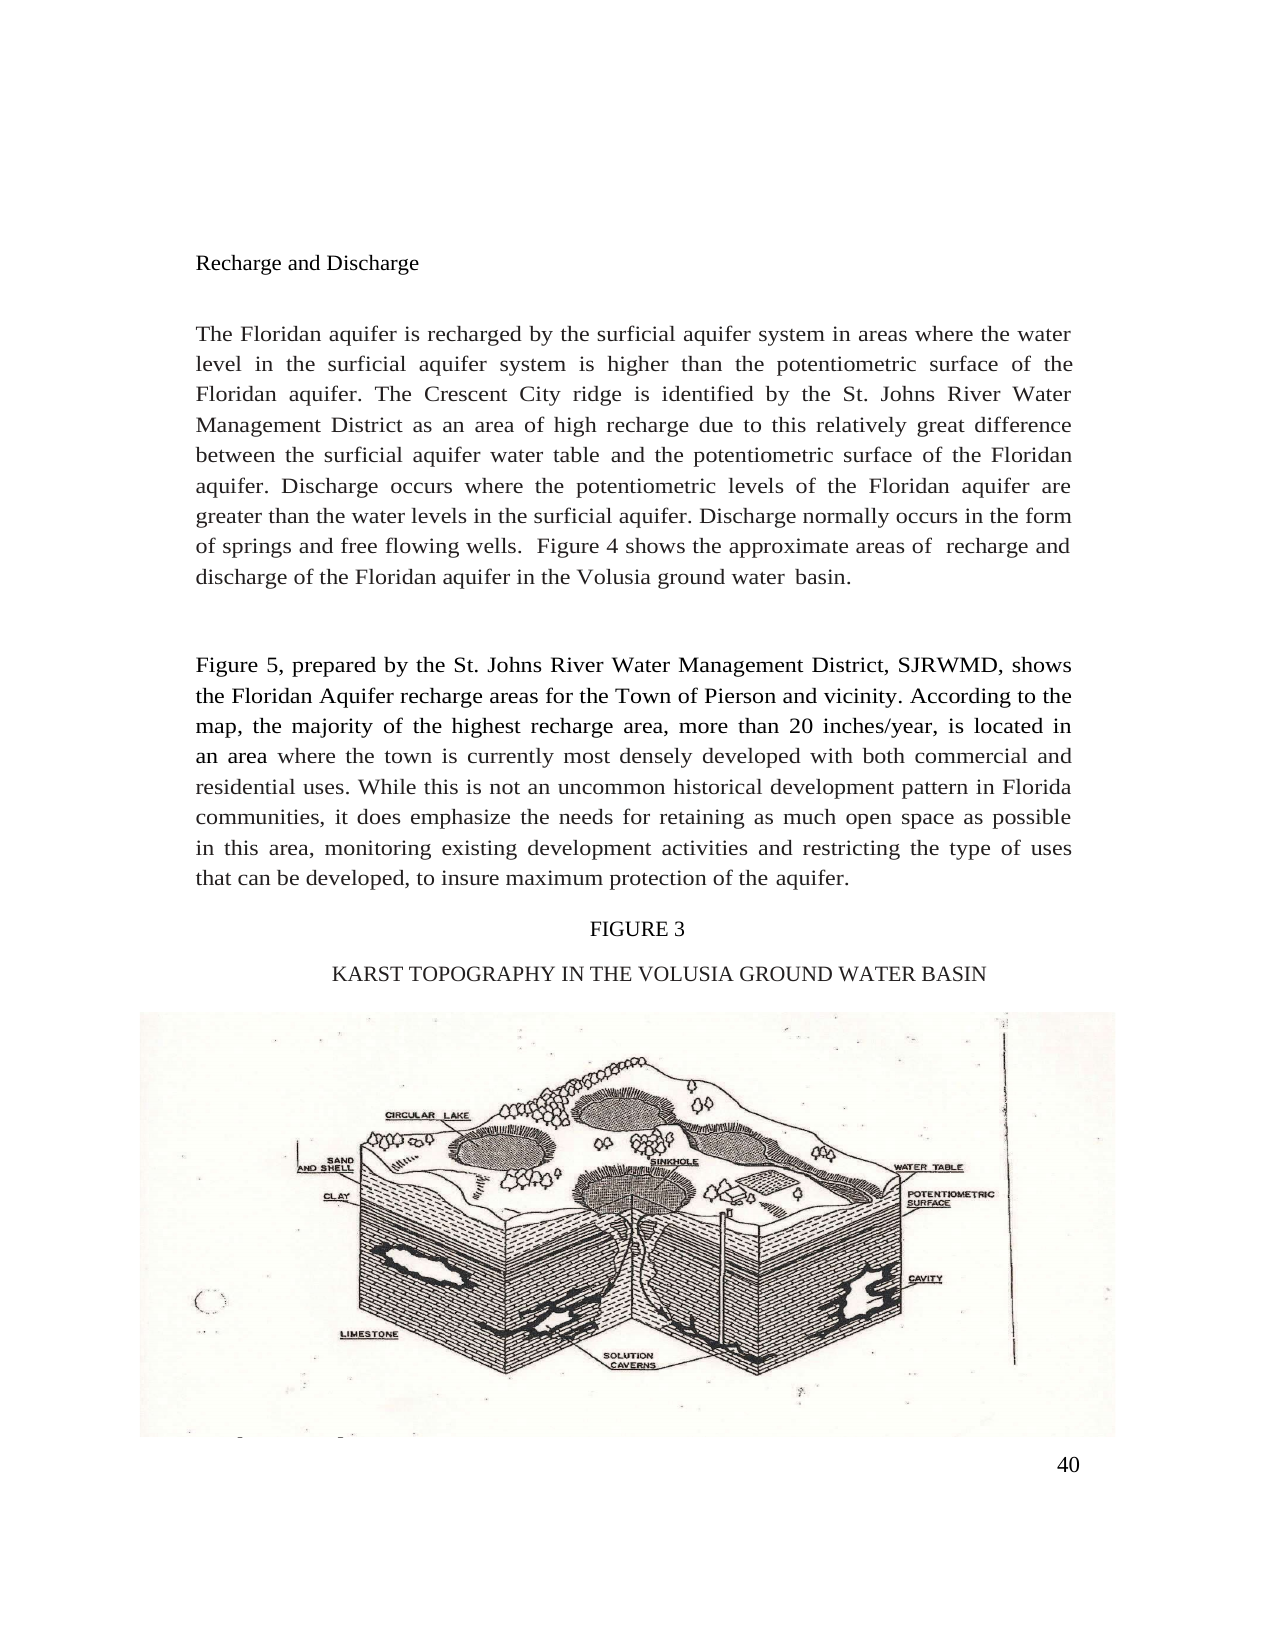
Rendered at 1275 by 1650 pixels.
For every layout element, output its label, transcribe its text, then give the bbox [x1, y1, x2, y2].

text FIGURE 3 [272, 916, 1003, 941]
text Figure 5, prepared by the St. Johns River Water Management District, SJRWMD, shows the Floridan Aquifer recharge areas for the Town of Pierson and vicinity. According to the map, the majority of the highest recharge area, more than 20 inches/year, is located in an area where the town is currently most densely developed with both commercial and residential uses. While this is not an uncommon historical development pattern in Florida communities, it does emphasize the needs for retaining as much open space as possible in this area, monitoring existing development activities and restricting the type of uses that can be developed, to insure maximum protection of the aquifer. [195, 652, 1073, 890]
text KARST TOPOGRAPHY IN THE VOLUSIA GROUND WATER BASIN [332, 961, 1154, 986]
picture [139, 1012, 1116, 1437]
text The Floridan aquifer is recharged by the surficial aquifer system in areas where the water level in the surficial aquifer system is higher than the potentiometric surface of the Floridan aquifer. The Crescent City ridge is identified by the St. Johns River Water Management District as an area of high recharge due to this relatively great difference between the surficial aquifer water table and the potentiometric surface of the Floridan aquifer. Discharge occurs where the potentiometric levels of the Floridan aquifer are greater than the water levels in the surficial aquifer. Discharge normally occurs in the form of springs and free flowing wells. Figure 4 shows the approximate areas of recharge and discharge of the Floridan aquifer in the Volusia ground water basin. [195, 321, 1073, 589]
text Recharge and Discharge [195, 249, 1154, 275]
